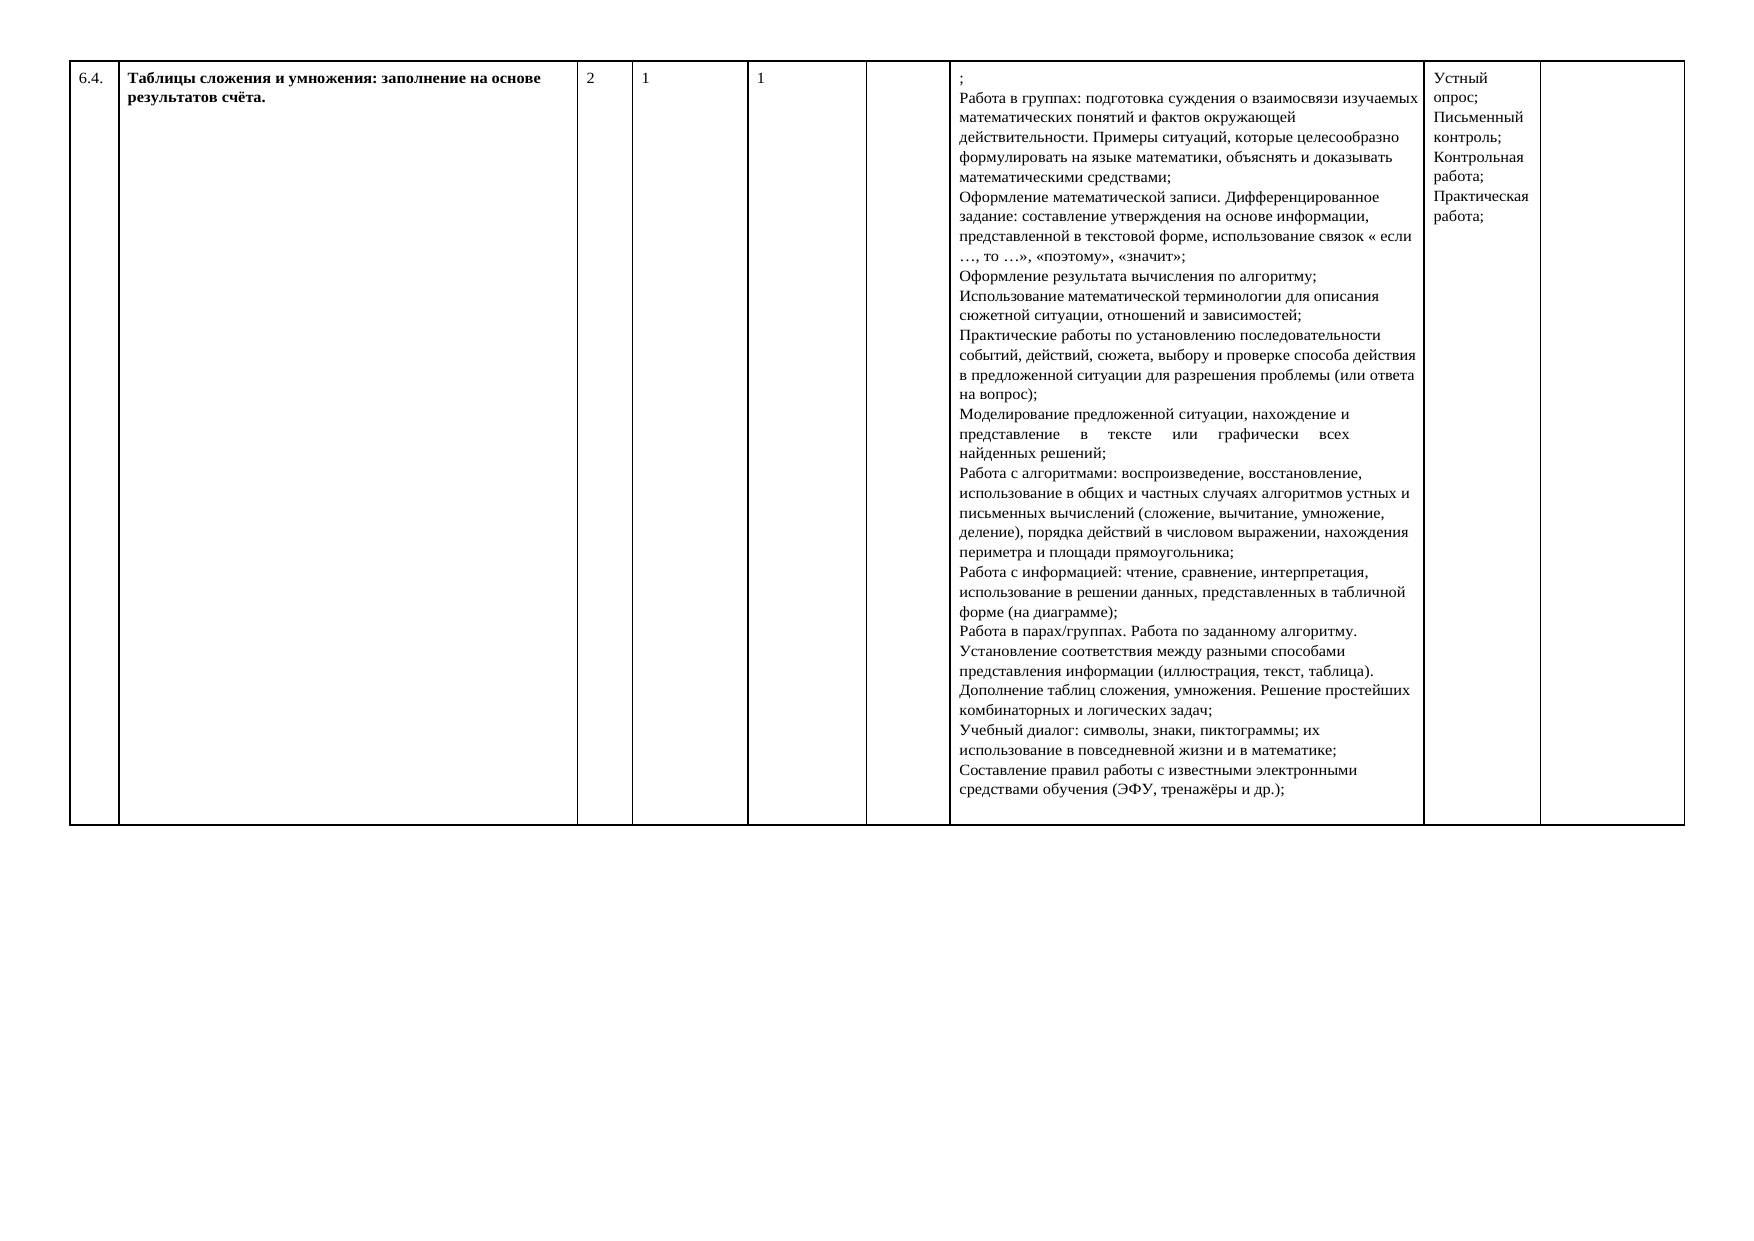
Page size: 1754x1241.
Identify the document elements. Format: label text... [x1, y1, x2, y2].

table_header 2 [578, 62, 632, 824]
table_header [1541, 62, 1684, 824]
table_header Устный опрос; Письменный контроль; Контрольная работа; Практическая работа; [1425, 62, 1540, 824]
table_header 1 [749, 62, 866, 824]
table_header 6.4. [71, 62, 118, 824]
table_header Таблицы сложения и умножения: заполнение на основе результатов счёта. [120, 62, 577, 824]
table_header 1 [633, 62, 747, 824]
table_header [867, 62, 949, 824]
table_header ; Работа в группах: подготовка суждения о взаимосвязи изучаемых математических понятий и фактов окружающей действительности. Примеры ситуаций, которые целесообразно формулировать на языке математики, объяснять и доказывать математическими средствами; Оформление математической записи. Дифференцированное задание: составление утверждения на основе информации, представленной в текстовой форме, использование связок « если …, то …», «поэтому», «значит»; Оформление результата вычисления по алгоритму; Использование математической терминологии для описания сюжетной ситуации, отношений и зависимостей; Практические работы по установлению последовательности событий, действий, сюжета, выбору и проверке способа действия в предложенной ситуации для разрешения проблемы (или ответа на вопрос); Моделирование предложенной ситуации, нахождение и представление в тексте или графически всех найденных решений; Работа с алгоритмами: воспроизведение, восстановление, использование в общих и частных случаях алгоритмов устных и письменных вычислений (сложение, вычитание, умножение, деление), порядка действий в числовом выражении, нахождения периметра и площади прямоугольника; Работа с информацией: чтение, сравнение, интерпретация, использование в решении данных, представленных в табличной форме (на диаграмме); Работа в парах/группах. Работа по заданному алгоритму. Установление соответствия между разными способами представления информации (иллюстрация, текст, таблица). Дополнение таблиц сложения, умножения. Решение простейших комбинаторных и логических задач; Учебный диалог: символы, знаки, пиктограммы; их использование в повседневной жизни и в математике; Составление правил работы с известными электронными средствами обучения (ЭФУ, тренажёры и др.); [951, 62, 1423, 824]
